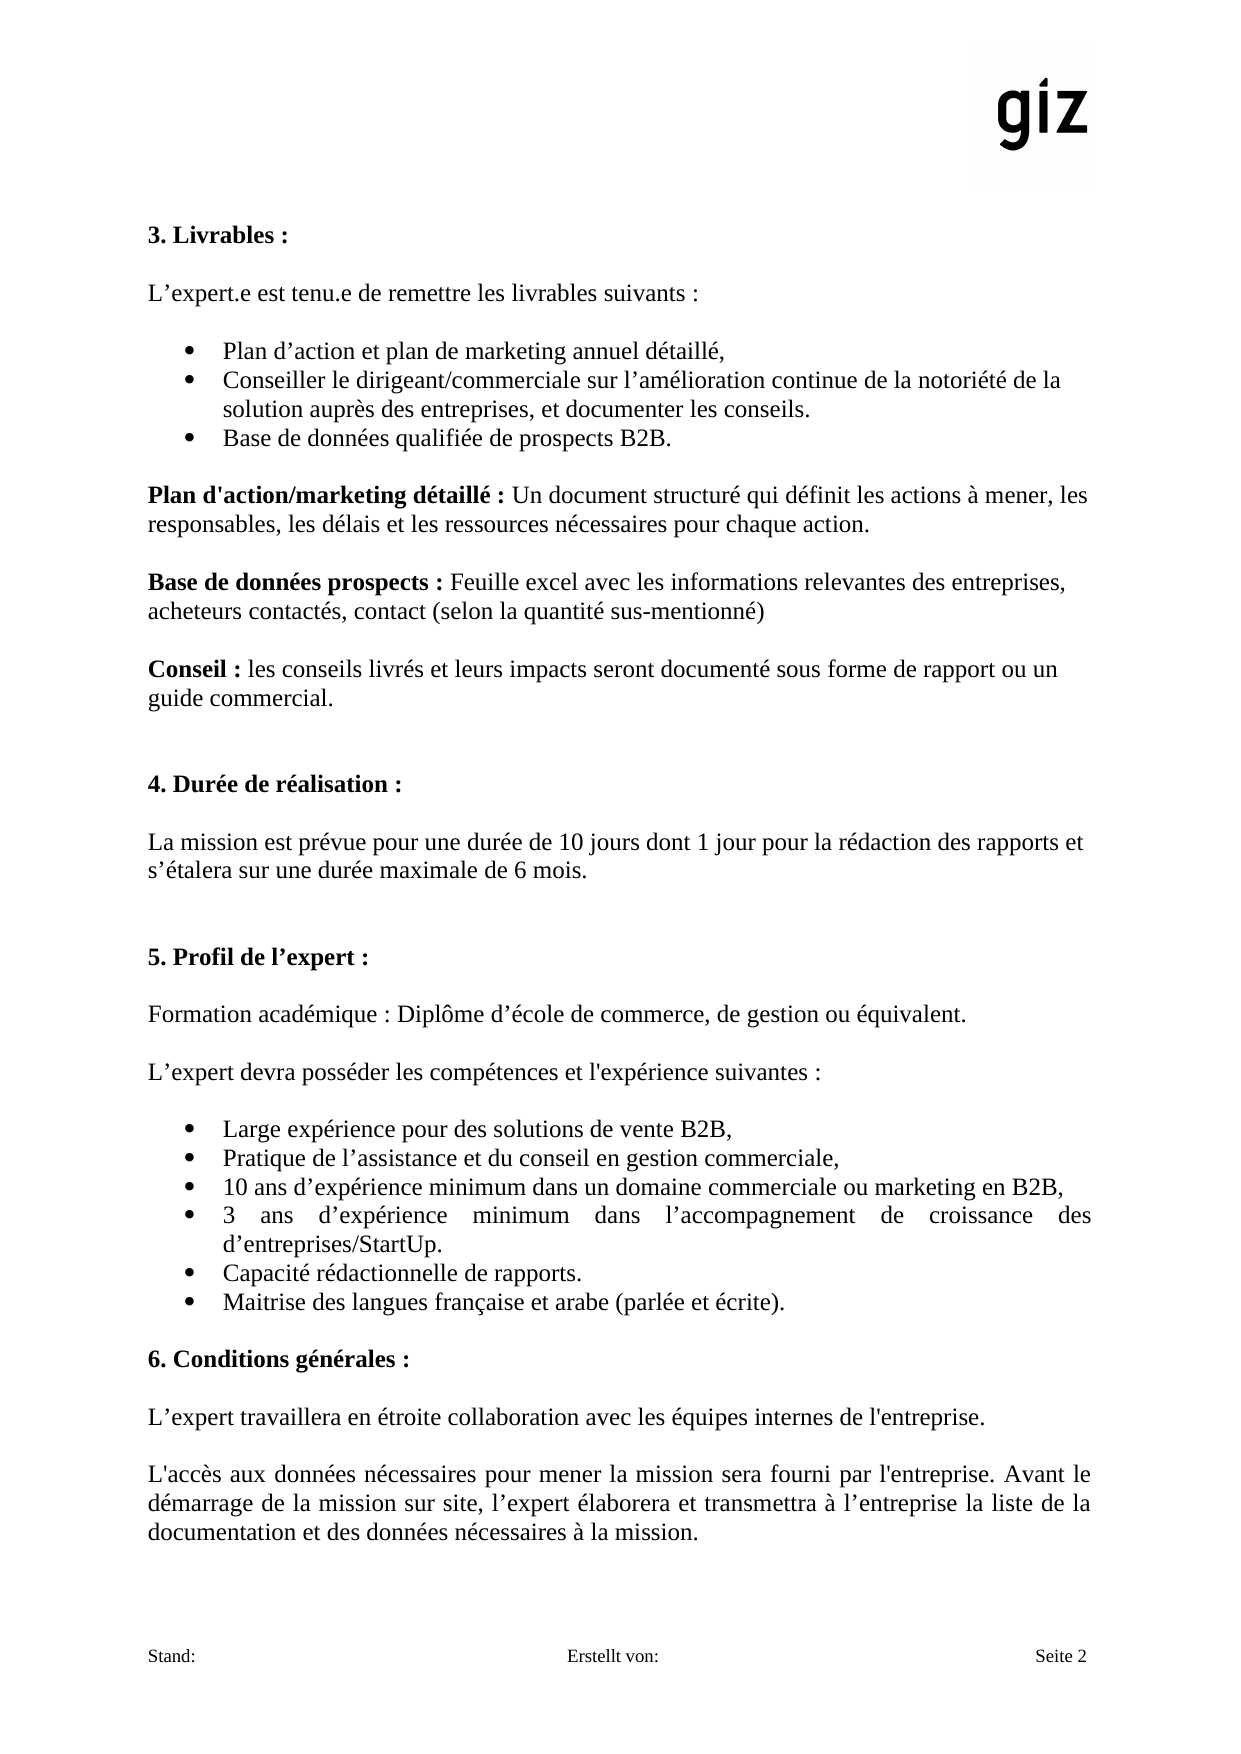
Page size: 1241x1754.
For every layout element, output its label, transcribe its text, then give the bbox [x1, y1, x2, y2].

text L’expert travaillera en étroite collaboration avec les équipes internes de l'entreprise. [148, 1402, 1092, 1431]
text Formation académique : Diplôme d’école de commerce, de gestion ou équivalent. [148, 999, 1092, 1028]
list Plan d’action et plan de marketing annuel détaillé, [185, 336, 1092, 365]
text 4. Durée de réalisation : [148, 769, 1092, 798]
text Base de données prospects : Feuille excel avec les informations relevantes des entreprises, acheteurs contactés, contact (selon la quantité sus-mentionné) [148, 567, 1092, 625]
list Large expérience pour des solutions de vente B2B, [185, 1114, 1092, 1143]
list Maitrise des langues française et arabe (parlée et écrite). [185, 1287, 1092, 1316]
picture [968, 44, 1093, 192]
list Conseiller le dirigeant/commerciale sur l’amélioration continue de la notoriété de la solution auprès des entreprises, et documenter les conseils. [185, 365, 1092, 423]
list Pratique de l’assistance et du conseil en gestion commerciale, [185, 1143, 1092, 1172]
list Capacité rédactionnelle de rapports. [185, 1258, 1092, 1287]
list 10 ans d’expérience minimum dans un domaine commerciale ou marketing en B2B, [185, 1172, 1092, 1201]
text 5. Profil de l’expert : [148, 942, 1092, 971]
text Conseil : les conseils livrés et leurs impacts seront documenté sous forme de rapport ou un guide commercial. [148, 654, 1092, 711]
text La mission est prévue pour une durée de 10 jours dont 1 jour pour la rédaction des rapports et s’étalera sur une durée maximale de 6 mois. [148, 827, 1092, 884]
text 3. Livrables : [148, 221, 1092, 249]
text 6. Conditions générales : [148, 1344, 1092, 1373]
list Base de données qualifiée de prospects B2B. [185, 423, 1092, 451]
text Plan d'action/marketing détaillé : Un document structuré qui définit les actions à mener, les responsables, les délais et les ressources nécessaires pour chaque action. [148, 481, 1092, 538]
text L’expert.e est tenu.e de remettre les livrables suivants : [148, 278, 1092, 307]
text L’expert devra posséder les compétences et l'expérience suivantes : [148, 1057, 1092, 1086]
text L'accès aux données nécessaires pour mener la mission sera fourni par l'entreprise. Avant le démarrage de la mission sur site, l’expert élaborera et transmettra à l’entreprise la liste de la documentation et des données nécessaires à la mission. [148, 1459, 1092, 1546]
list 3 ans d’expérience minimum dans l’accompagnement de croissance des d’entreprises/StartUp. [185, 1201, 1092, 1258]
